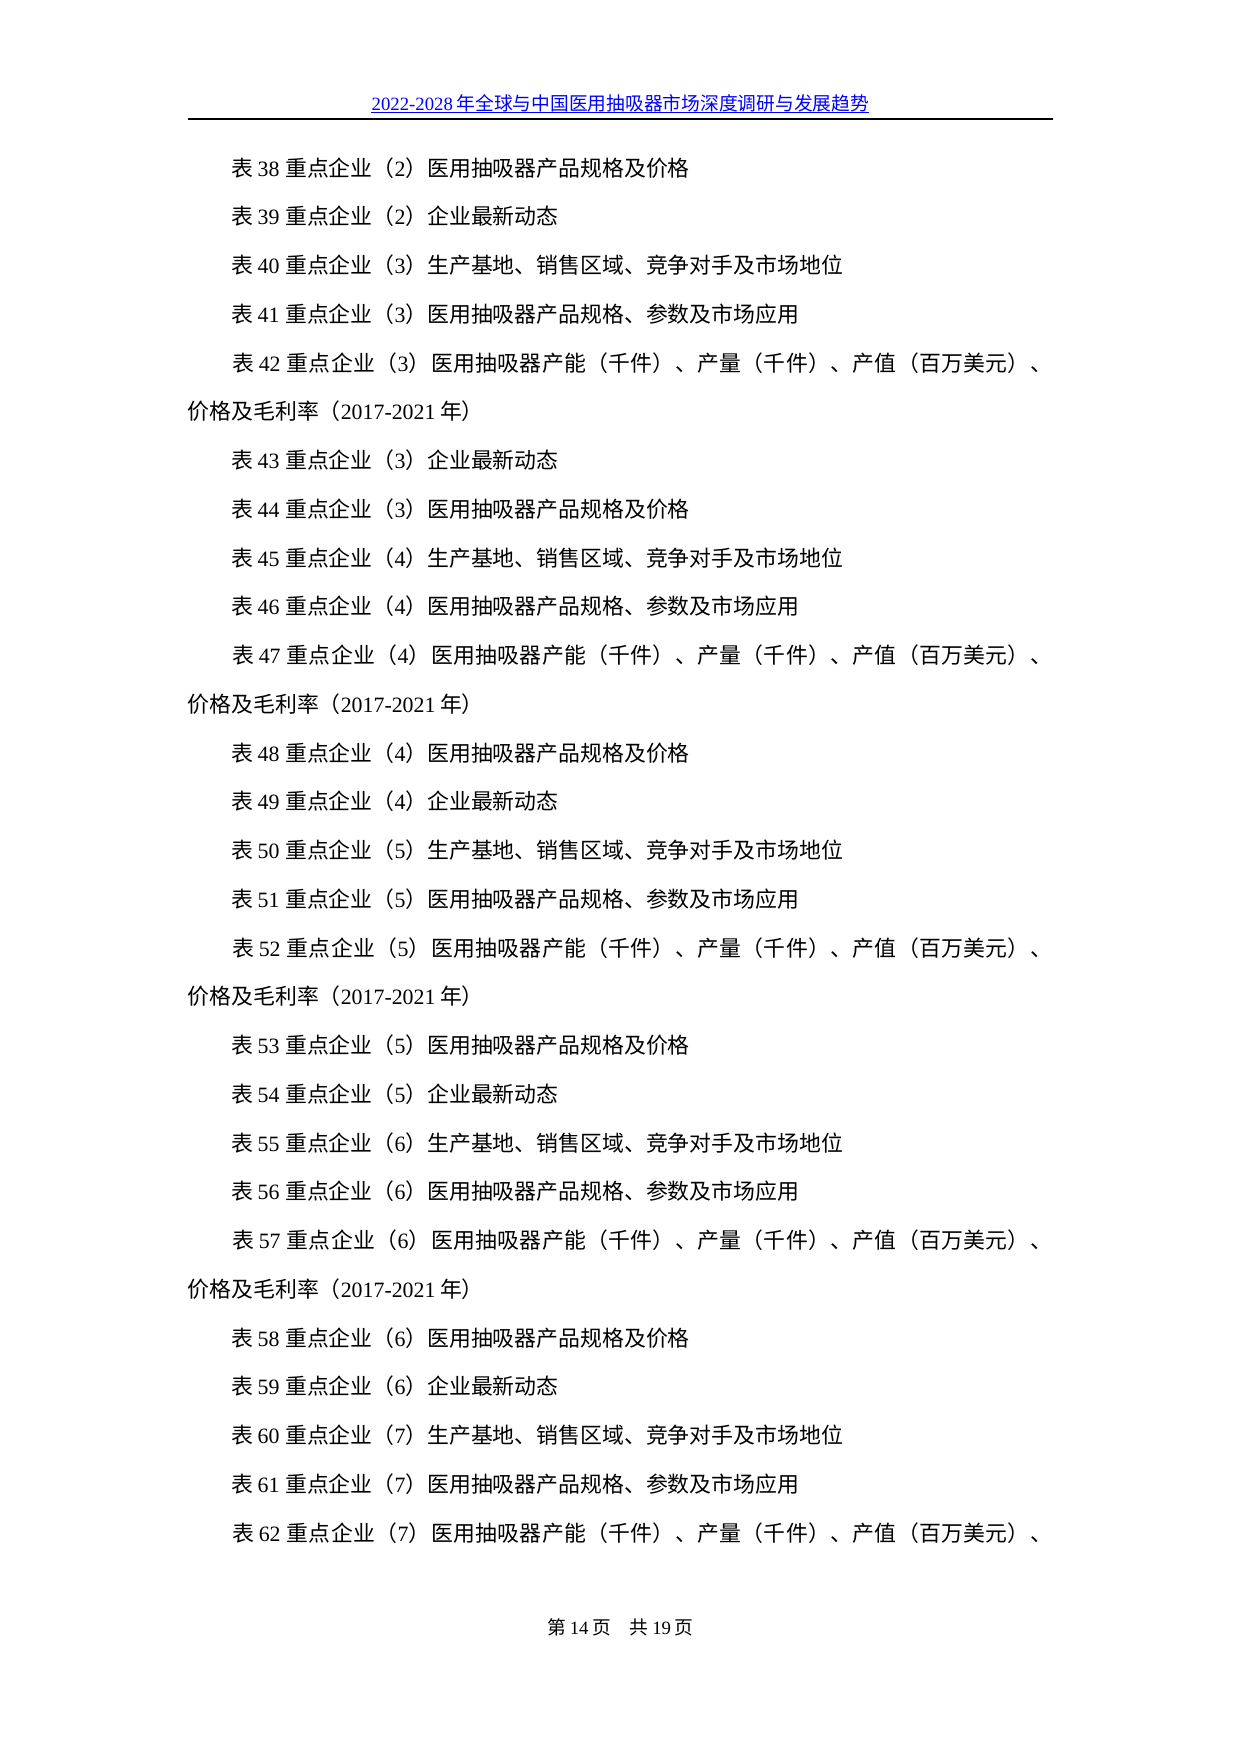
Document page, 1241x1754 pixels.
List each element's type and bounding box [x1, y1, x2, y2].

text [187, 150, 1053, 1548]
